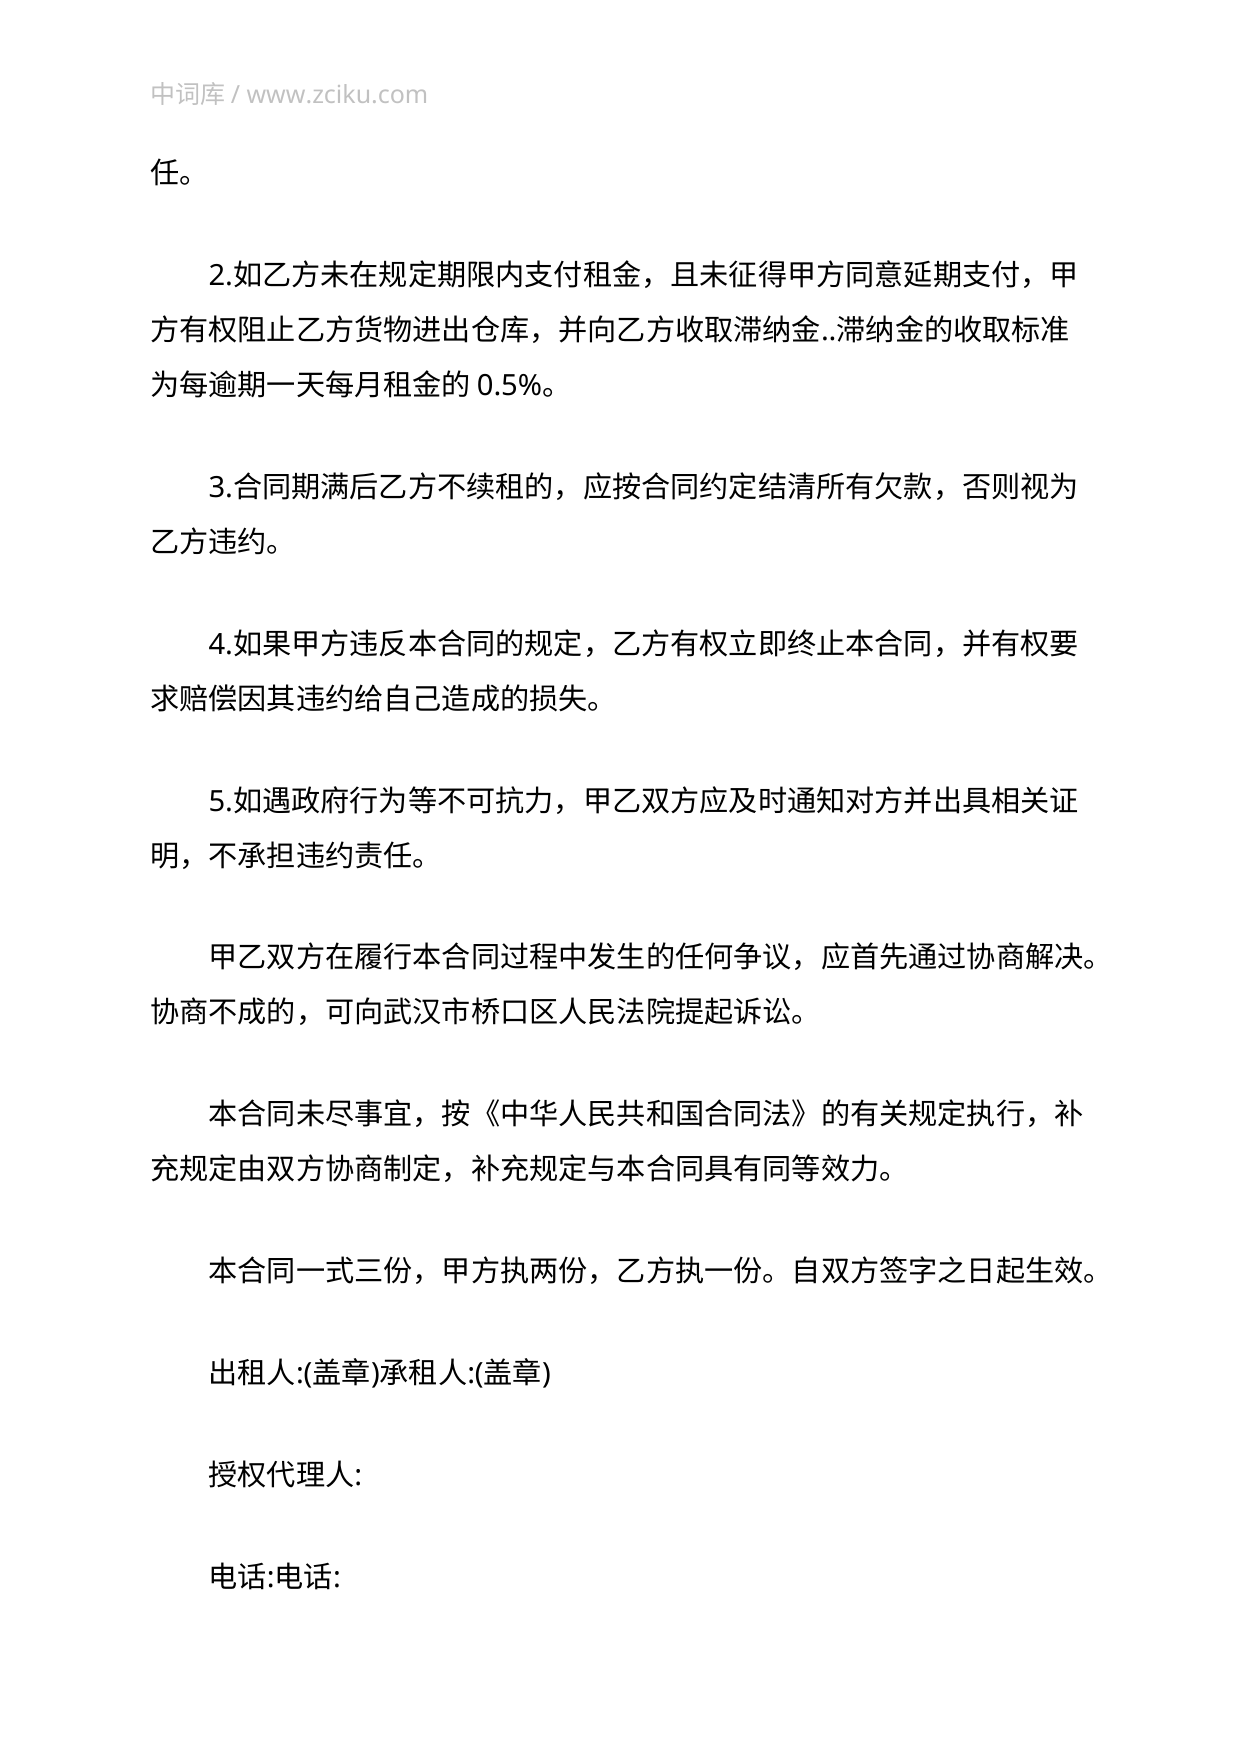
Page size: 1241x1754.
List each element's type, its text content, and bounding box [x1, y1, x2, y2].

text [150, 150, 1090, 192]
text 出租人:(盖章)承租人:(盖章) [150, 1349, 1090, 1392]
text 5.如遇政府行为等不可抗力，甲乙双方应及时通知对方并出具相关证明，不承担违约责任。 [150, 777, 1090, 874]
text 本合同未尽事宜，按《中华人民共和国合同法》的有关规定执行，补充规定由双方协商制定，补充规定与本合同具有同等效力。 [150, 1091, 1090, 1188]
text 授权代理人: [150, 1451, 1090, 1493]
text 电话:电话: [150, 1553, 1090, 1596]
text 甲乙双方在履行本合同过程中发生的任何争议，应首先通过协商解决。协商不成的，可向武汉市桥口区人民法院提起诉讼。 [150, 934, 1090, 1031]
text 本合同一式三份，甲方执两份，乙方执一份。自双方签字之日起生效。 [150, 1247, 1090, 1290]
text 3.合同期满后乙方不续租的，应按合同约定结清所有欠款，否则视为乙方违约。 [150, 464, 1090, 561]
text 4.如果甲方违反本合同的规定，乙方有权立即终止本合同，并有权要求赔偿因其违约给自己造成的损失。 [150, 621, 1090, 718]
text 2.如乙方未在规定期限内支付租金，且未征得甲方同意延期支付，甲方有权阻止乙方货物进出仓库，并向乙方收取滞纳金..滞纳金的收取标准为每逾期一天每月租金的0.5%。 [150, 252, 1090, 404]
